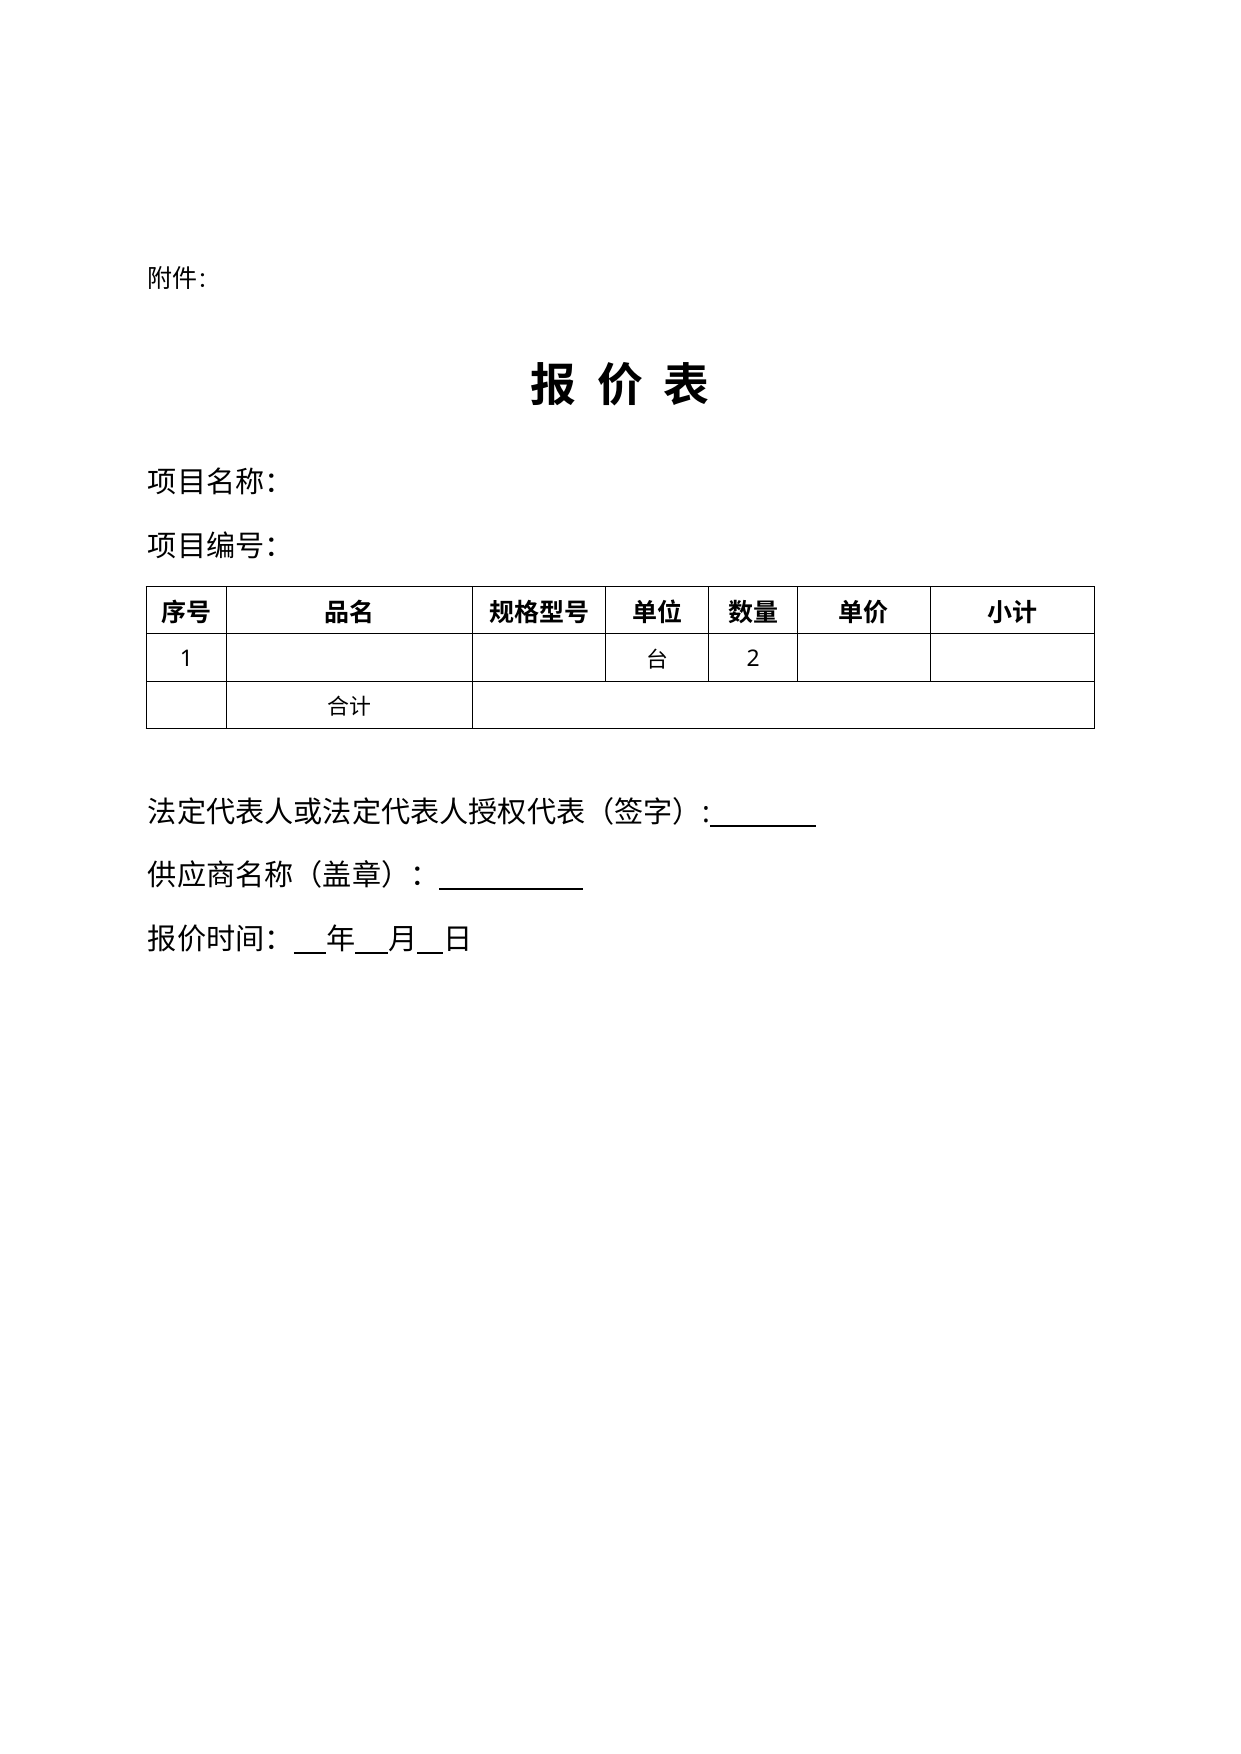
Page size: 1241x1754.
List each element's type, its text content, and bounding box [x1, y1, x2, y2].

text 项目编号： [148, 522, 1093, 565]
list 附件： [148, 248, 1093, 298]
table_cell [473, 682, 1094, 728]
text 项目名称： [148, 459, 1093, 501]
table_header 单位 [606, 587, 708, 633]
table_header 单价 [798, 587, 930, 633]
text 法定代表人或法定代表人授权代表（签字）: [148, 788, 1093, 831]
table_cell [147, 682, 226, 728]
table_header 品名 [227, 587, 472, 633]
table_header 数量 [709, 587, 797, 633]
table_cell [931, 634, 1094, 681]
text 报价时间： 年 月 日 [148, 915, 1093, 958]
table_header 小计 [931, 587, 1094, 633]
table_cell 台 [606, 634, 708, 681]
table_header 序号 [147, 587, 226, 633]
text 报 价 表 [148, 348, 1093, 414]
table_cell 合计 [227, 682, 472, 728]
table_cell [227, 634, 472, 681]
table_header 规格型号 [473, 587, 605, 633]
table_cell 1 [147, 634, 226, 681]
table_cell 2 [709, 634, 797, 681]
table_cell [798, 634, 930, 681]
text 供应商名称（盖章）： [148, 852, 1093, 894]
table_cell [473, 634, 605, 681]
